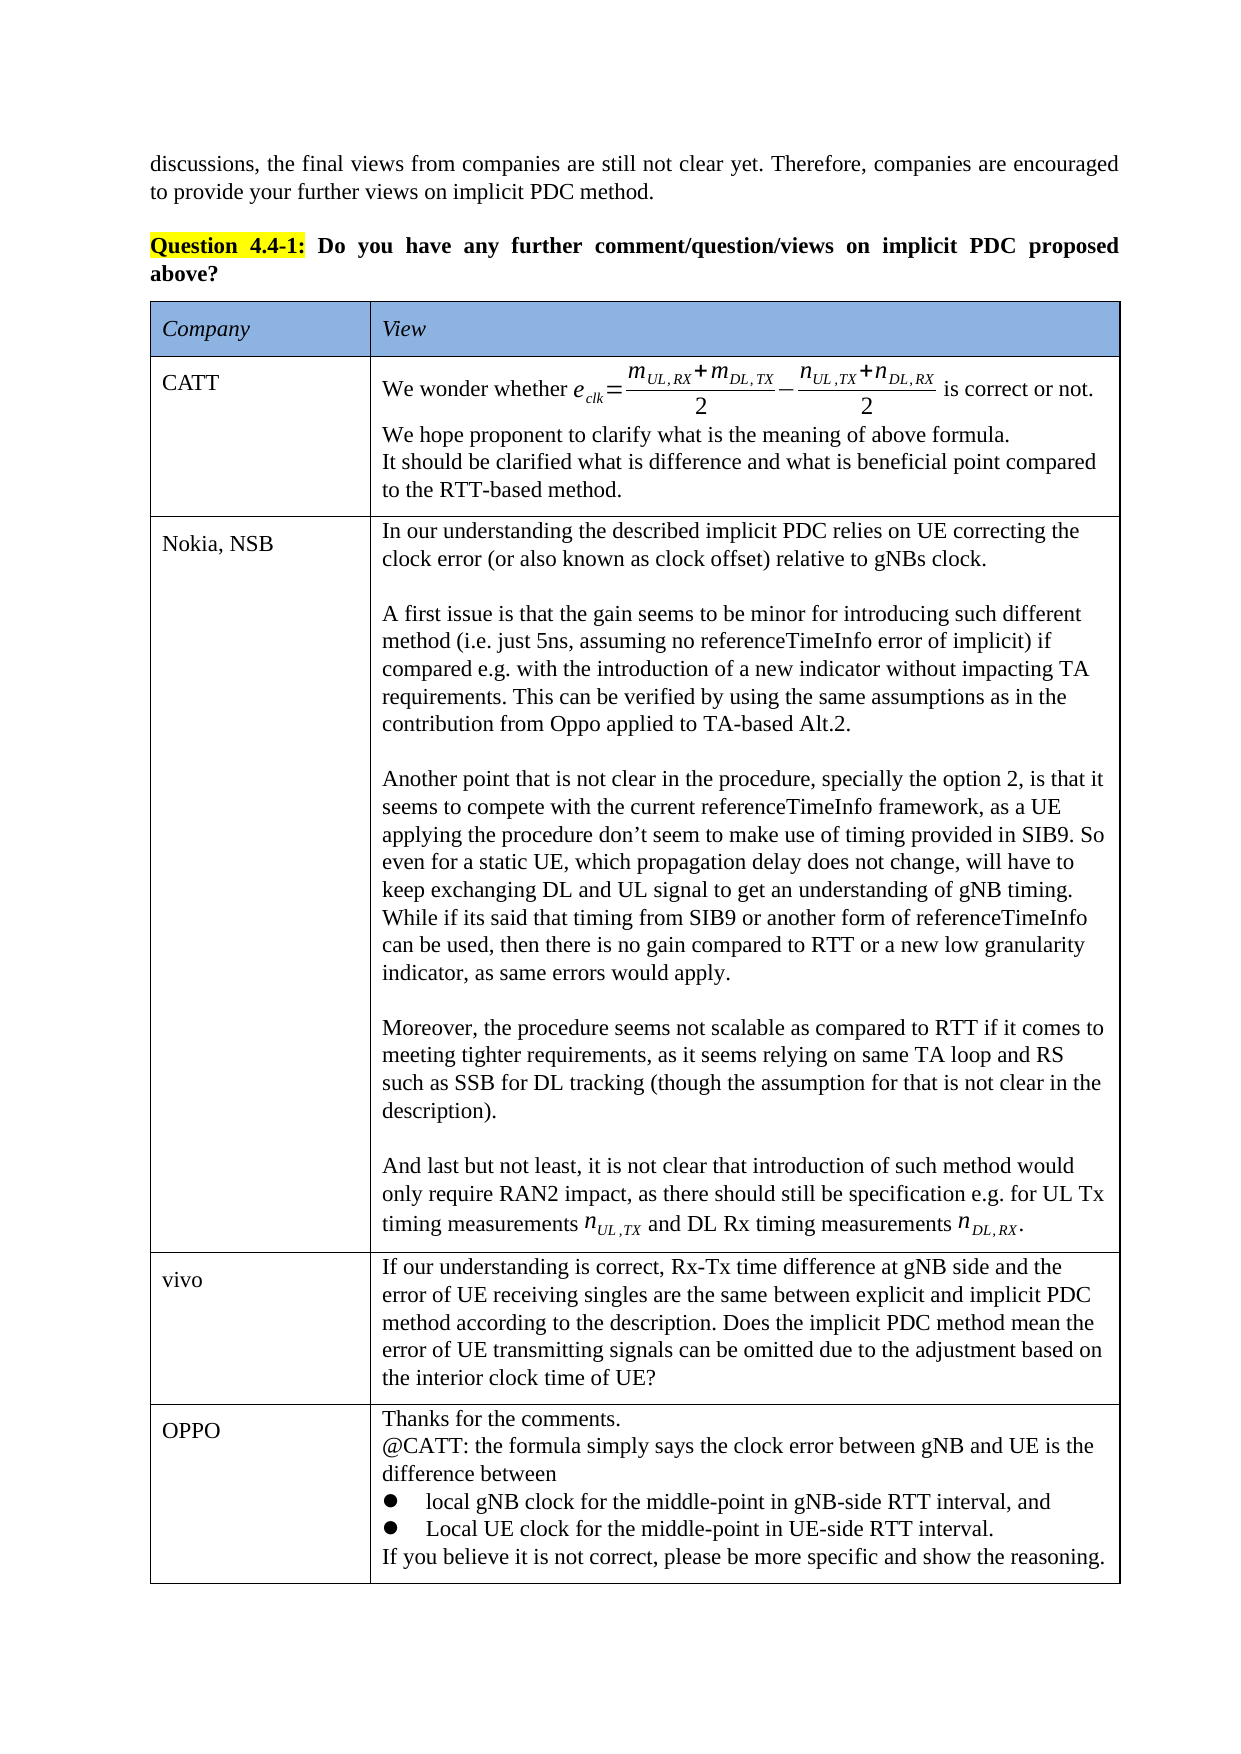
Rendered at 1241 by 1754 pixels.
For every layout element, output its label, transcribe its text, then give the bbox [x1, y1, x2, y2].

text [150, 150, 1120, 205]
table_cell vivo [151, 1253, 370, 1404]
table_cell We wonder whether is correct or not. We hope proponent to clarify what is the meaning of above formula. It should be clarified what is difference and what is beneficial point compared to the RTT-based method. [371, 357, 1119, 516]
table_cell OPPO [151, 1405, 370, 1583]
table_cell Nokia, NSB [151, 517, 370, 1252]
text Question 4.4-1: Do you have any further comment/question/views on implicit PDC proposed above? [150, 232, 1120, 287]
table_cell In our understanding the described implicit PDC relies on UE correcting the clock error (or also known as clock offset) relative to gNBs clock. A first issue is that the gain seems to be minor for introducing such different method (i.e. just 5ns, assuming no referenceTimeInfo error of implicit) if compared e.g. with the introduction of a new indicator without impacting TA requirements. This can be verified by using the same assumptions as in the contribution from Oppo applied to TA-based Alt.2. Another point that is not clear in the procedure, specially the option 2, is that it seems to compete with the current referenceTimeInfo framework, as a UE applying the procedure don’t seem to make use of timing provided in SIB9. So even for a static UE, which propagation delay does not change, will have to keep exchanging DL and UL signal to get an understanding of gNB timing. While if its said that timing from SIB9 or another form of referenceTimeInfo can be used, then there is no gain compared to RTT or a new low granularity indicator, as same errors would apply. Moreover, the procedure seems not scalable as compared to RTT if it comes to meeting tighter requirements, as it seems relying on same TA loop and RS such as SSB for DL tracking (though the assumption for that is not clear in the description). And last but not least, it is not clear that introduction of such method would only require RAN2 impact, as there should still be specification e.g. for UL Tx timing measurements and DL Rx timing measurements . [371, 517, 1119, 1252]
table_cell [371, 1405, 1119, 1583]
table_header View [371, 302, 1119, 356]
table_cell If our understanding is correct, Rx-Tx time difference at gNB side and the error of UE receiving singles are the same between explicit and implicit PDC method according to the description. Does the implicit PDC method mean the error of UE transmitting signals can be omitted due to the adjustment based on the interior clock time of UE? [371, 1253, 1119, 1404]
table_cell CATT [151, 357, 370, 516]
table_header Company [151, 302, 370, 356]
